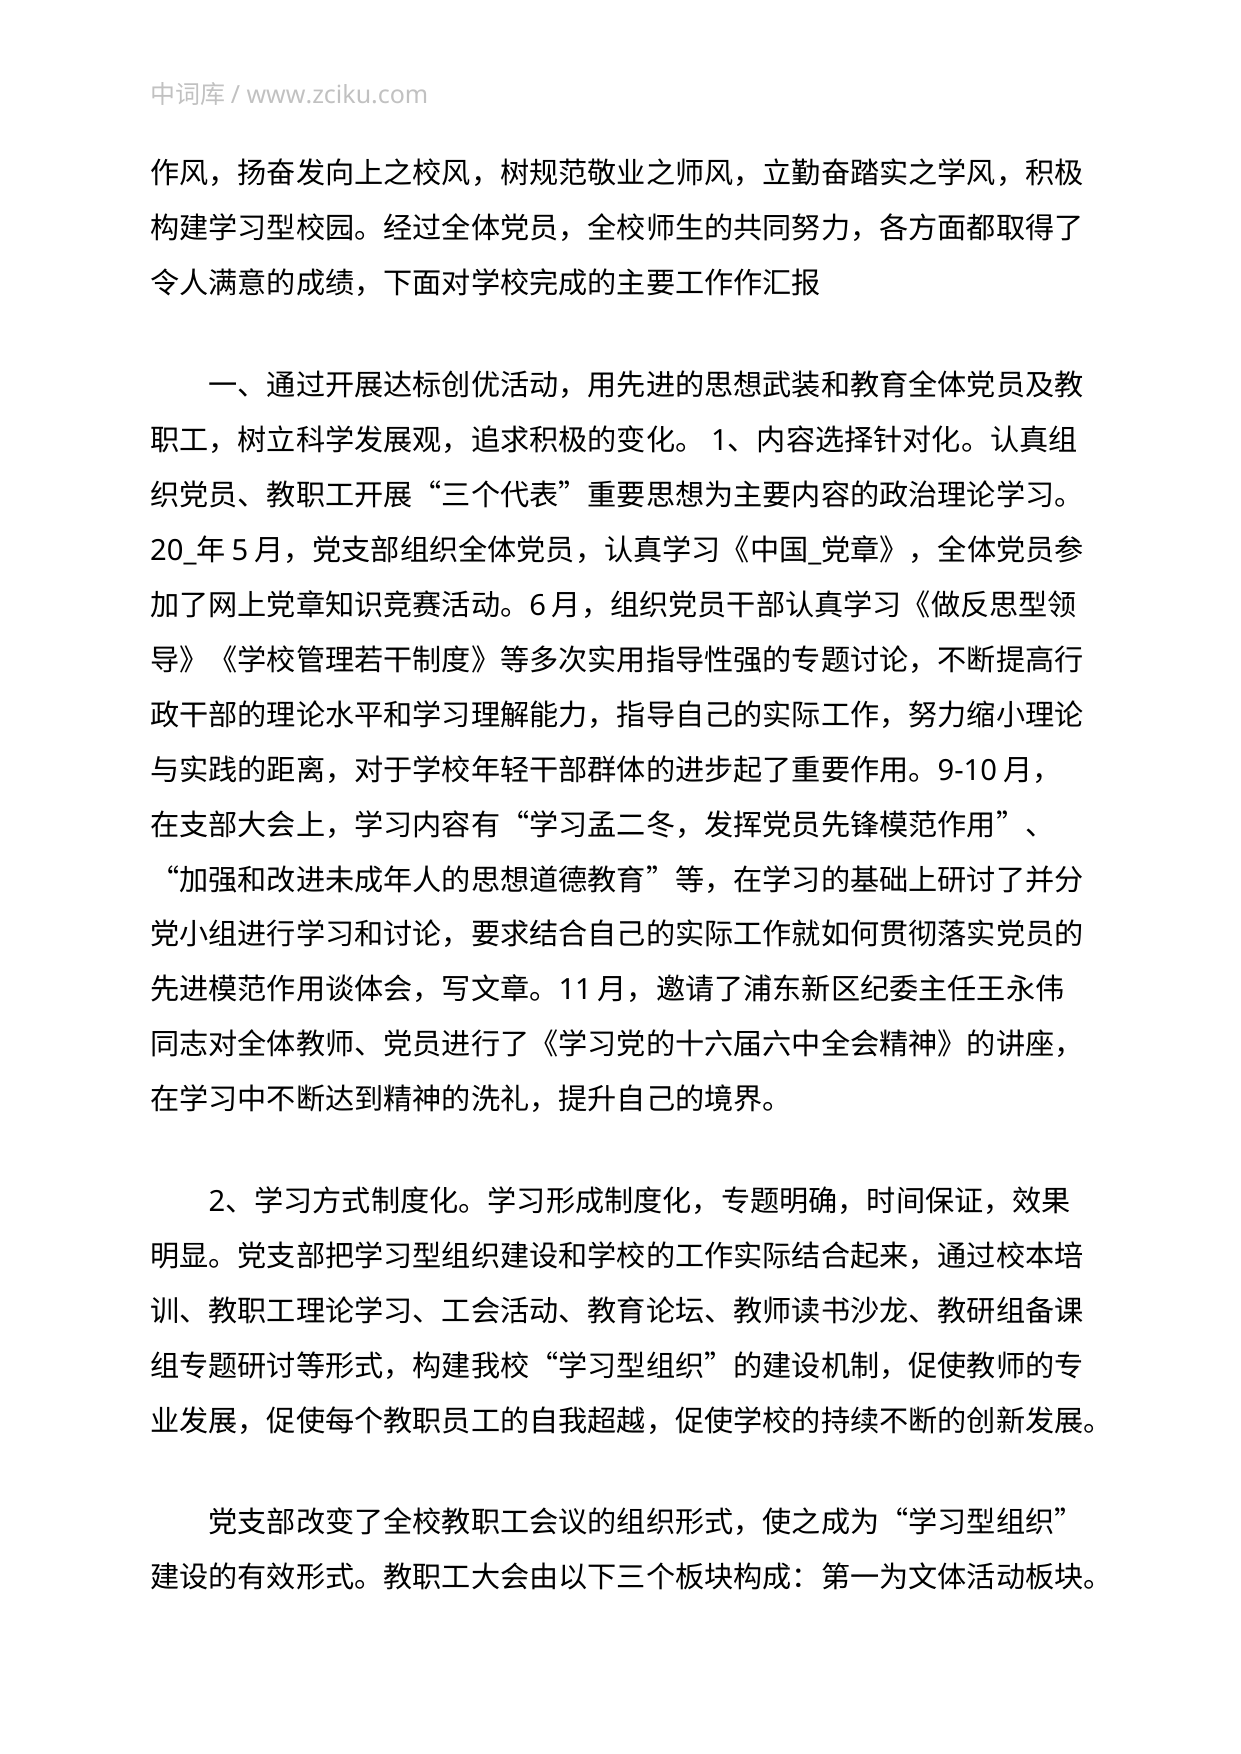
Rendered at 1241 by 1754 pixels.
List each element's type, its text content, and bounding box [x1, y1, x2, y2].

text 一、通过开展达标创优活动，用先进的思想武装和教育全体党员及教职工，树立科学发展观，追求积极的变化。 1、内容选择针对化。认真组织党员、教职工开展“三个代表”重要思想为主要内容的政治理论学习。20_年5月，党支部组织全体党员，认真学习《中国_党章》，全体党员参加了网上党章知识竞赛活动。6月，组织党员干部认真学习《做反思型领导》《学校管理若干制度》等多次实用指导性强的专题讨论，不断提高行政干部的理论水平和学习理解能力，指导自己的实际工作，努力缩小理论与实践的距离，对于学校年轻干部群体的进步起了重要作用。9-10月，在支部大会上，学习内容有“学习孟二冬，发挥党员先锋模范作用”、“加强和改进未成年人的思想道德教育”等，在学习的基础上研讨了并分党小组进行学习和讨论，要求结合自己的实际工作就如何贯彻落实党员的先进模范作用谈体会，写文章。11月，邀请了浦东新区纪委主任王永伟同志对全体教师、党员进行了《学习党的十六届六中全会精神》的讲座，在学习中不断达到精神的洗礼，提升自己的境界。 [150, 362, 1090, 1118]
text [150, 1499, 1090, 1596]
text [150, 150, 1090, 302]
text 2、学习方式制度化。学习形成制度化，专题明确，时间保证，效果明显。党支部把学习型组织建设和学校的工作实际结合起来，通过校本培训、教职工理论学习、工会活动、教育论坛、教师读书沙龙、教研组备课组专题研讨等形式，构建我校“学习型组织”的建设机制，促使教师的专业发展，促使每个教职员工的自我超越，促使学校的持续不断的创新发展。 [150, 1177, 1090, 1439]
